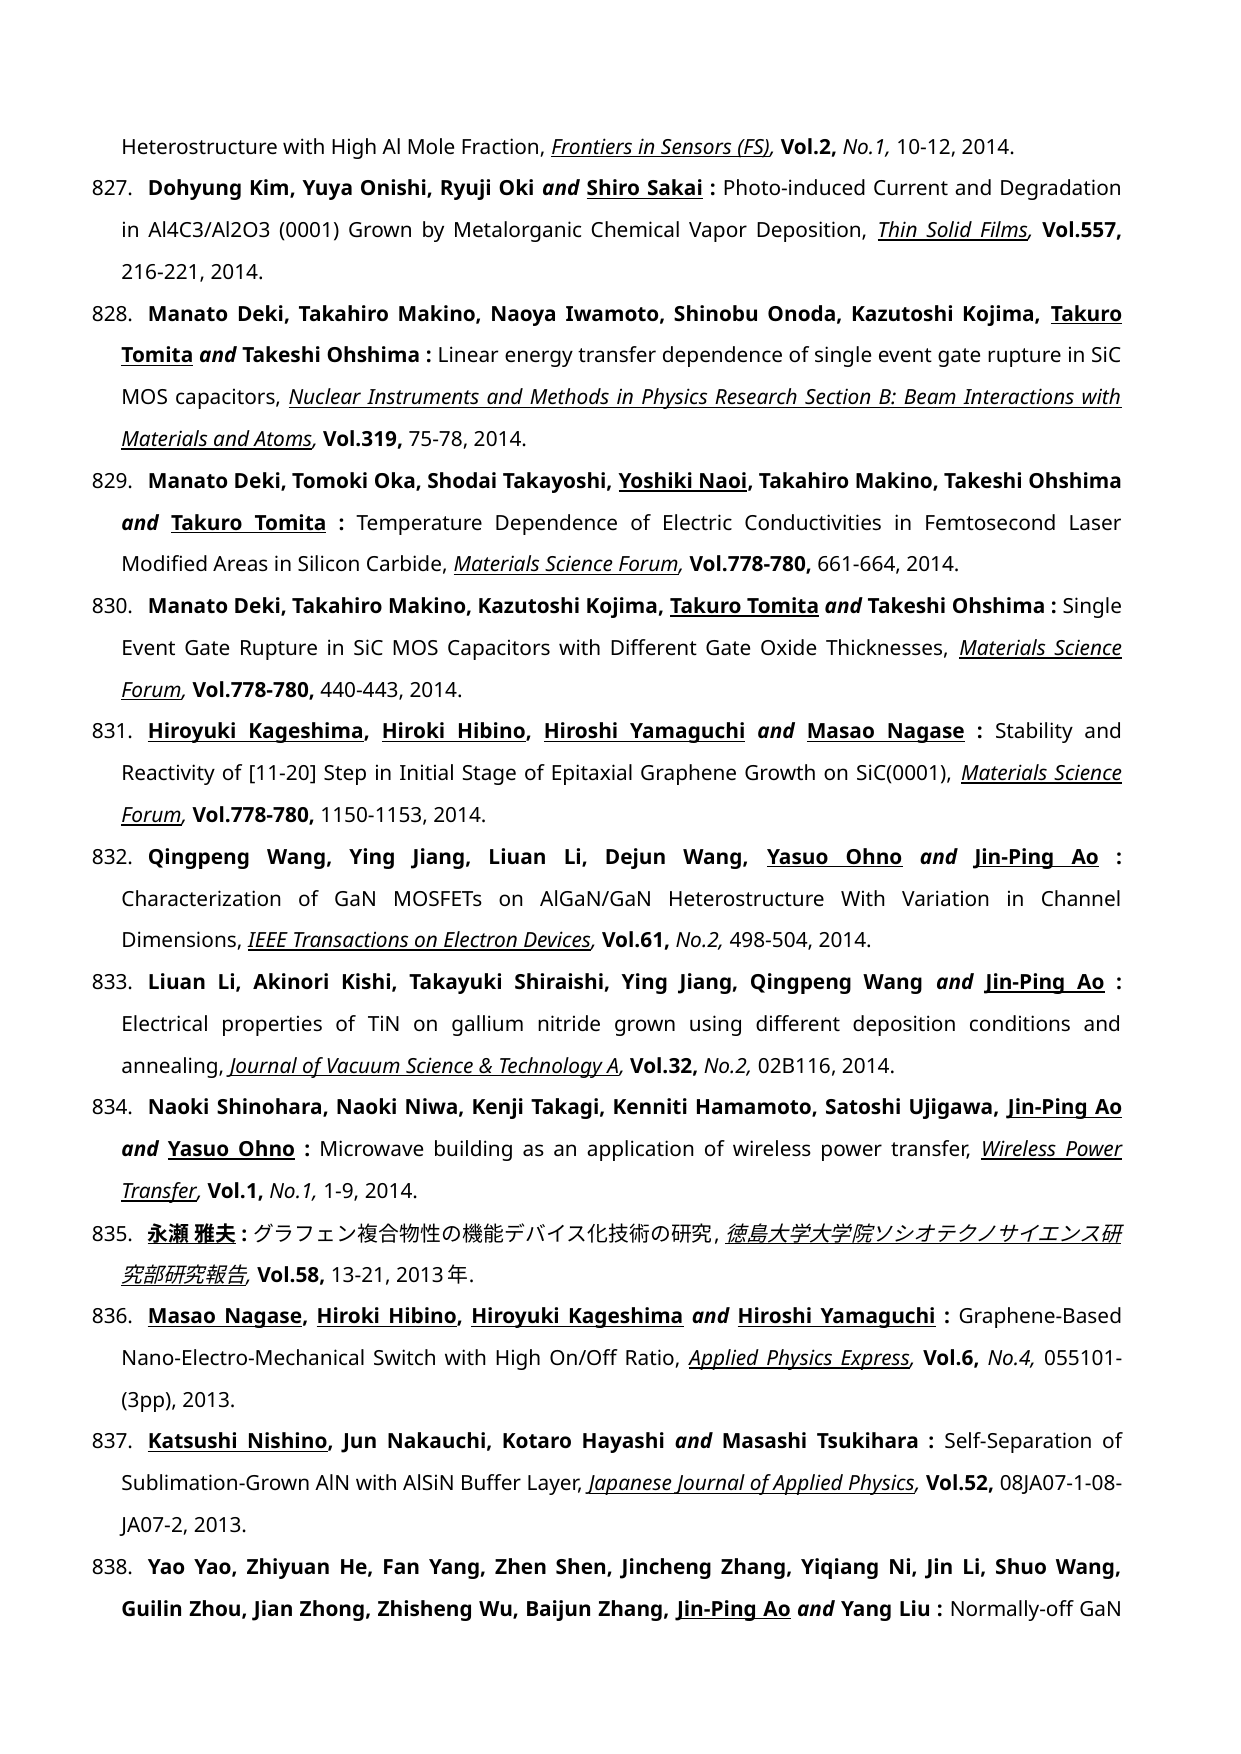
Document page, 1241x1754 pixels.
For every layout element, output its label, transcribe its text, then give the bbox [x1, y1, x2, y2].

list Manato Deki, Takahiro Makino, Kazutoshi Kojima, Takuro Tomita and Takeshi Ohshima : Single Event Gate Rupture in SiC MOS Capacitors with Different Gate Oxide Thicknesses, Materials Science Forum, Vol.778-780, 440-443, 2014. [92, 584, 1122, 710]
list Katsushi Nishino, Jun Nakauchi, Kotaro Hayashi and Masashi Tsukihara : Self-Separation of Sublimation-Grown AlN with AlSiN Buffer Layer, Japanese Journal of Applied Physics, Vol.52, 08JA07-1-08-JA07-2, 2013. [92, 1420, 1122, 1545]
list 永瀬 雅夫 : グラフェン複合物性の機能デバイス化技術の研究, 徳島大学大学院ソシオテクノサイエンス研究部研究報告, Vol.58, 13-21, 2013年. [92, 1211, 1122, 1295]
list Liuan Li, Akinori Kishi, Takayuki Shiraishi, Ying Jiang, Qingpeng Wang and Jin-Ping Ao : Electrical properties of TiN on gallium nitride grown using different deposition conditions and annealing, Journal of Vacuum Science & Technology A, Vol.32, No.2, 02B116, 2014. [92, 961, 1122, 1086]
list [92, 125, 1122, 167]
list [92, 1545, 1122, 1629]
list Hiroyuki Kageshima, Hiroki Hibino, Hiroshi Yamaguchi and Masao Nagase : Stability and Reactivity of [11-20] Step in Initial Stage of Epitaxial Graphene Growth on SiC(0001), Materials Science Forum, Vol.778-780, 1150-1153, 2014. [92, 710, 1122, 835]
list Manato Deki, Takahiro Makino, Naoya Iwamoto, Shinobu Onoda, Kazutoshi Kojima, Takuro Tomita and Takeshi Ohshima : Linear energy transfer dependence of single event gate rupture in SiC MOS capacitors, Nuclear Instruments and Methods in Physics Research Section B: Beam Interactions with Materials and Atoms, Vol.319, 75-78, 2014. [92, 292, 1122, 459]
list Manato Deki, Tomoki Oka, Shodai Takayoshi, Yoshiki Naoi, Takahiro Makino, Takeshi Ohshima and Takuro Tomita : Temperature Dependence of Electric Conductivities in Femtosecond Laser Modified Areas in Silicon Carbide, Materials Science Forum, Vol.778-780, 661-664, 2014. [92, 459, 1122, 584]
list Qingpeng Wang, Ying Jiang, Liuan Li, Dejun Wang, Yasuo Ohno and Jin-Ping Ao : Characterization of GaN MOSFETs on AlGaN/GaN Heterostructure With Variation in Channel Dimensions, IEEE Transactions on Electron Devices, Vol.61, No.2, 498-504, 2014. [92, 835, 1122, 961]
list Masao Nagase, Hiroki Hibino, Hiroyuki Kageshima and Hiroshi Yamaguchi : Graphene-Based Nano-Electro-Mechanical Switch with High On/Off Ratio, Applied Physics Express, Vol.6, No.4, 055101-(3pp), 2013. [92, 1295, 1122, 1420]
list Dohyung Kim, Yuya Onishi, Ryuji Oki and Shiro Sakai : Photo-induced Current and Degradation in Al4C3/Al2O3 (0001) Grown by Metalorganic Chemical Vapor Deposition, Thin Solid Films, Vol.557, 216-221, 2014. [92, 167, 1122, 292]
list Naoki Shinohara, Naoki Niwa, Kenji Takagi, Kenniti Hamamoto, Satoshi Ujigawa, Jin-Ping Ao and Yasuo Ohno : Microwave building as an application of wireless power transfer, Wireless Power Transfer, Vol.1, No.1, 1-9, 2014. [92, 1086, 1122, 1211]
